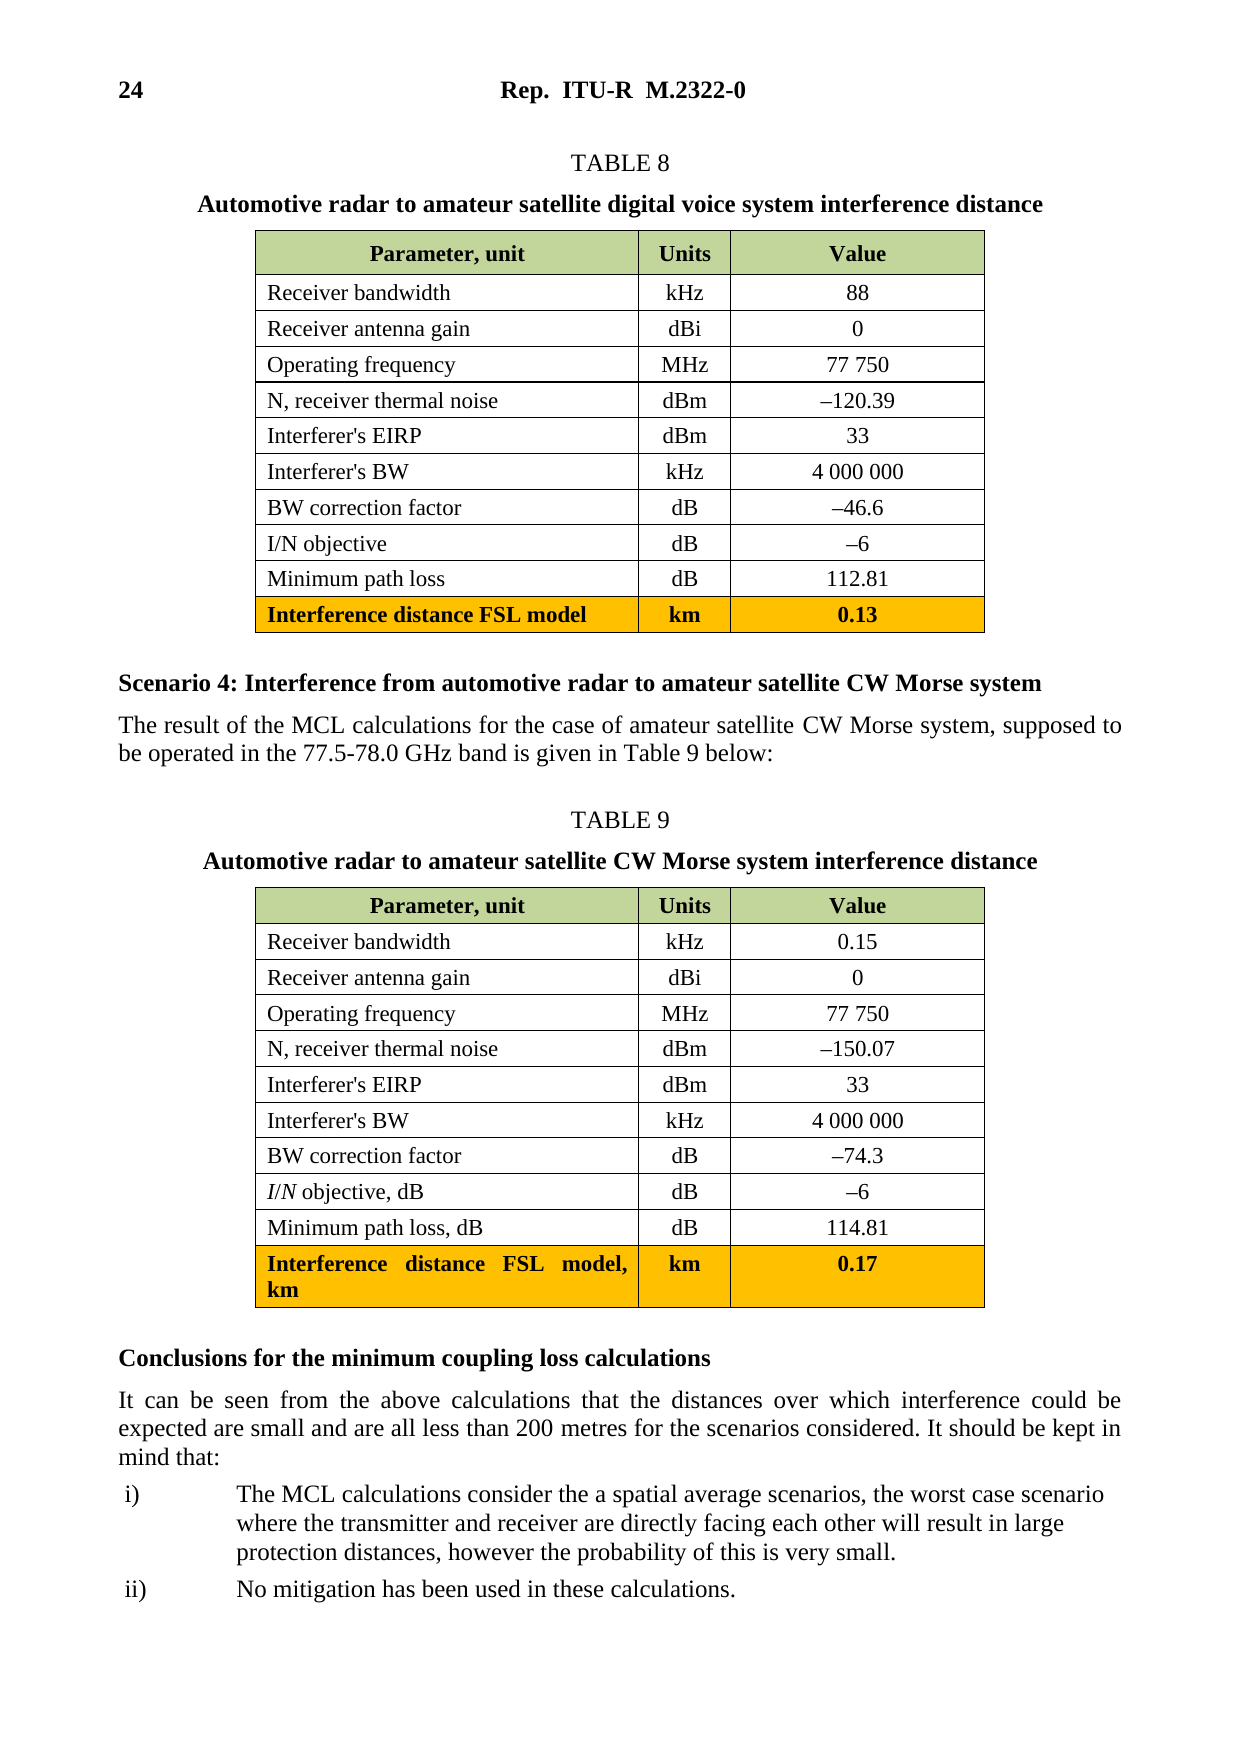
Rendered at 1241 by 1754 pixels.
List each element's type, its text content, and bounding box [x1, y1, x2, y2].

table_cell –6 [731, 1174, 984, 1209]
table_header Units [639, 888, 730, 923]
table_cell Receiver antenna gain [256, 960, 638, 994]
table_cell dB [639, 490, 730, 524]
table_cell Minimum path loss [256, 561, 638, 596]
table_cell 0.15 [731, 924, 984, 959]
table_cell 88 [731, 275, 984, 310]
table_cell kHz [639, 454, 730, 489]
table_cell 77 750 [731, 995, 984, 1030]
text The result of the MCL calculations for the case of amateur satellite CW Morse system, supposed to be operated in the 77.5-78.0 GHz band is given in Table 9 below: [118, 710, 1122, 767]
table_cell I/N objective, dB [256, 1174, 638, 1209]
table_cell MHz [639, 347, 730, 381]
list No mitigation has been used in these calculations. [124, 1574, 1122, 1603]
table_cell BW correction factor [256, 490, 638, 524]
table_cell dB [639, 1210, 730, 1244]
table_header Parameter, unit [256, 231, 638, 274]
table_cell –120.39 [731, 383, 984, 417]
table_header Value [731, 231, 984, 274]
table_cell kHz [639, 1103, 730, 1137]
table_cell dB [639, 561, 730, 596]
table_cell dBi [639, 960, 730, 994]
table_cell I/N objective [256, 525, 638, 560]
list The MCL calculations consider the a spatial average scenarios, the worst case scenario where the transmitter and receiver are directly facing each other will result in large protection distances, however the probability of this is very small. [124, 1479, 1122, 1566]
table_cell BW correction factor [256, 1138, 638, 1173]
table_cell 4 000 000 [731, 454, 984, 489]
table_cell Interferer's EIRP [256, 1067, 638, 1102]
table_cell 33 [731, 418, 984, 453]
table_cell km [639, 1246, 730, 1307]
text TABLE 9 [118, 805, 1122, 833]
table_cell 0.13 [731, 597, 984, 632]
table_cell km [639, 597, 730, 632]
table_cell Operating frequency [256, 347, 638, 381]
table_cell 0 [731, 960, 984, 994]
table_cell –46.6 [731, 490, 984, 524]
table_cell 0.17 [731, 1246, 984, 1307]
table_cell N, receiver thermal noise [256, 383, 638, 417]
table_cell –6 [731, 525, 984, 560]
table_cell 33 [731, 1067, 984, 1102]
subtitle Scenario 4: Interference from automotive radar to amateur satellite CW Morse system [118, 668, 1122, 697]
table_cell Interference distance FSL model [256, 597, 638, 632]
table_cell Receiver antenna gain [256, 311, 638, 346]
table_cell kHz [639, 924, 730, 959]
table_cell dB [639, 1138, 730, 1173]
table_cell Minimum path loss, dB [256, 1210, 638, 1244]
table_cell dB [639, 1174, 730, 1209]
table_cell 114.81 [731, 1210, 984, 1244]
table_cell dB [639, 525, 730, 560]
table_cell –150.07 [731, 1031, 984, 1066]
table_header Units [639, 231, 730, 274]
table_cell Interferer's BW [256, 1103, 638, 1137]
table_cell dBi [639, 311, 730, 346]
title Automotive radar to amateur satellite CW Morse system interference distance [118, 846, 1122, 875]
table_cell –74.3 [731, 1138, 984, 1173]
table_cell dBm [639, 418, 730, 453]
table_cell MHz [639, 995, 730, 1030]
table_cell Interferer's BW [256, 454, 638, 489]
table_cell Receiver bandwidth [256, 924, 638, 959]
table_cell Operating frequency [256, 995, 638, 1030]
table_header Value [731, 888, 984, 923]
subtitle Conclusions for the minimum coupling loss calculations [118, 1343, 1122, 1372]
text It can be seen from the above calculations that the distances over which interference could be expected are small and are all less than 200 metres for the scenarios considered. It should be kept in mind that: [118, 1385, 1122, 1471]
table_cell 77 750 [731, 347, 984, 381]
title Automotive radar to amateur satellite digital voice system interference distance [118, 189, 1122, 218]
table_cell Receiver bandwidth [256, 275, 638, 310]
table_cell Interferer's EIRP [256, 418, 638, 453]
table_cell kHz [639, 275, 730, 310]
table_cell dBm [639, 1067, 730, 1102]
table_cell Interference distance FSL model, km [256, 1246, 638, 1307]
table_header Parameter, unit [256, 888, 638, 923]
table_cell 112.81 [731, 561, 984, 596]
text TABLE 8 [118, 148, 1122, 176]
table_cell dBm [639, 383, 730, 417]
table_cell dBm [639, 1031, 730, 1066]
table_cell N, receiver thermal noise [256, 1031, 638, 1066]
table_cell 0 [731, 311, 984, 346]
table_cell 4 000 000 [731, 1103, 984, 1137]
